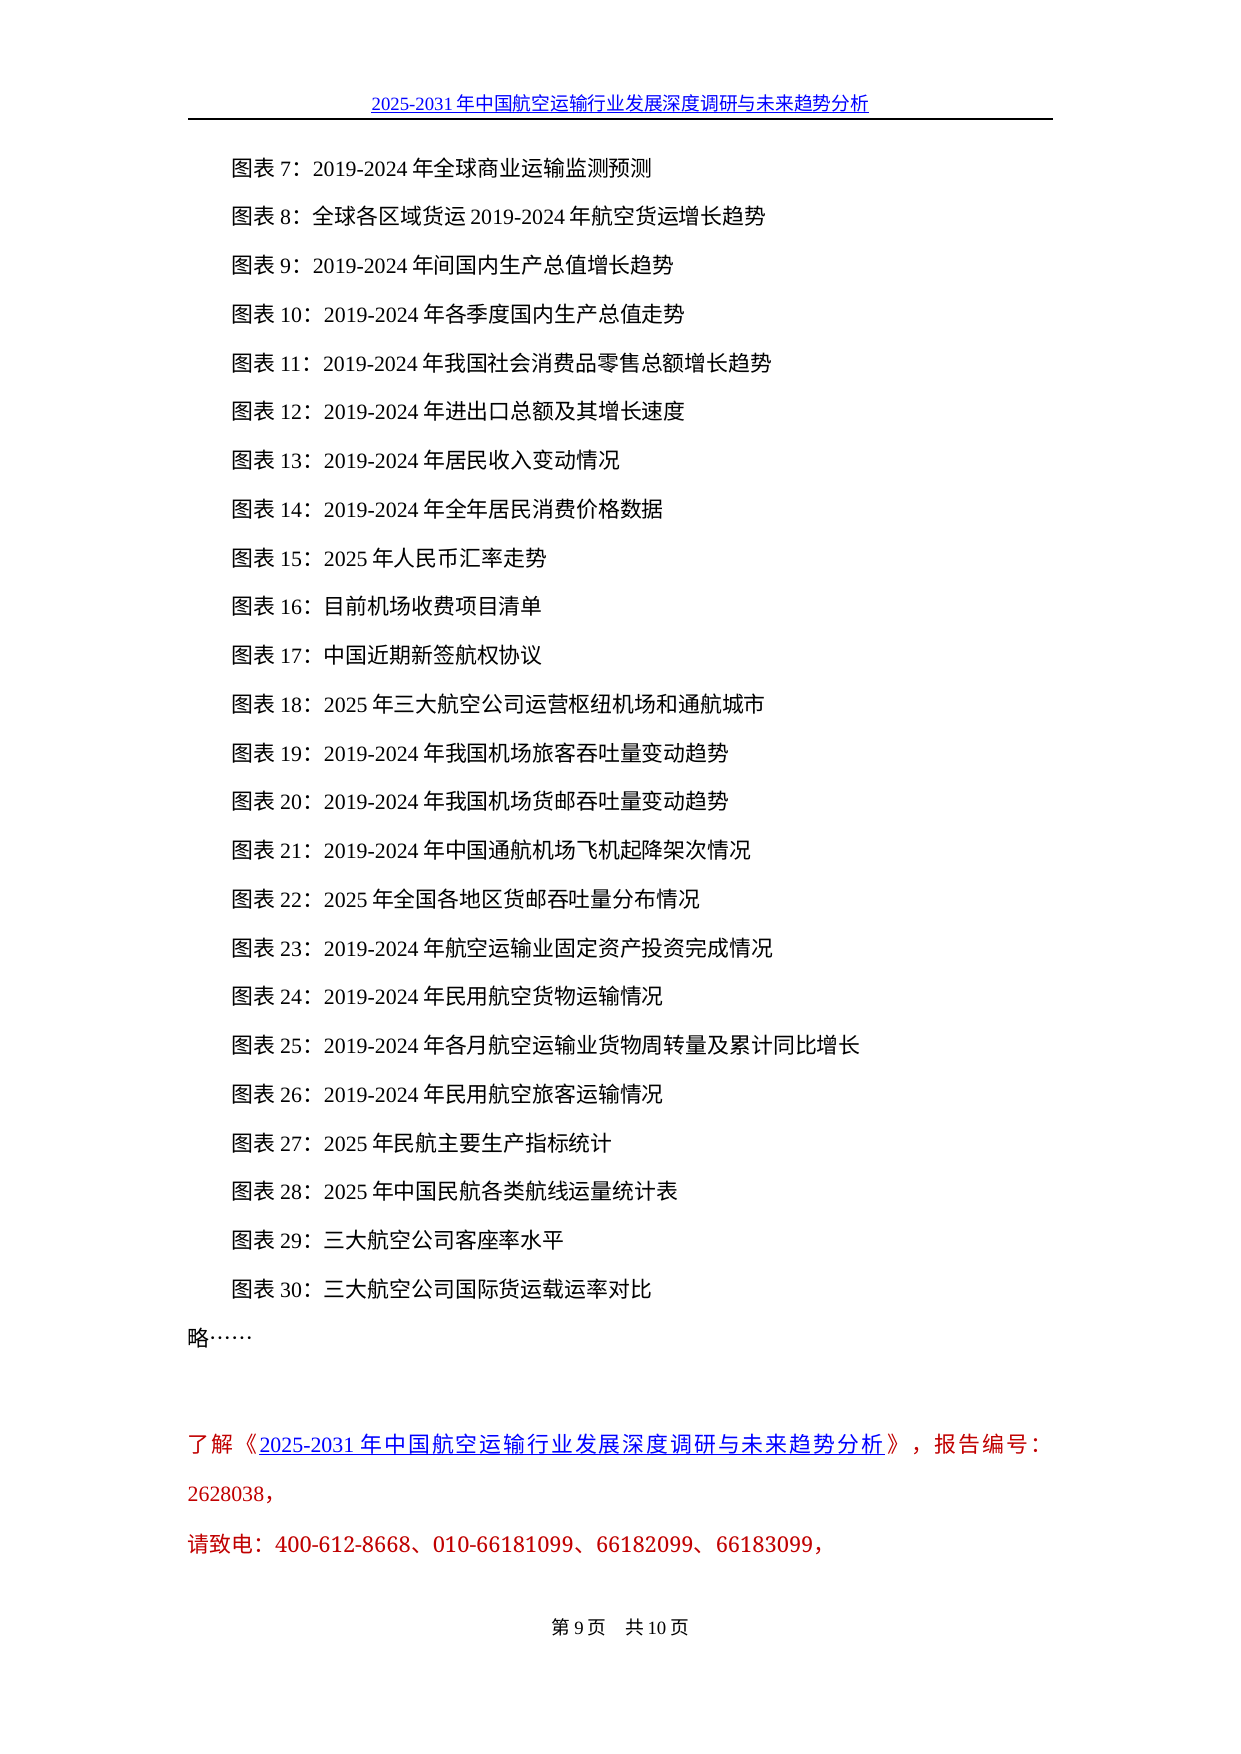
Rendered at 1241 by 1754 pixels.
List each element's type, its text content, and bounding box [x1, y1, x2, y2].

text 请致电：400-612-8668、010-66181099、66182099、66183099， [187, 1527, 1053, 1559]
text 了解《2025-2031年中国航空运输行业发展深度调研与未来趋势分析》，报告编号：2628038， [187, 1427, 1053, 1508]
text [187, 150, 1053, 1353]
